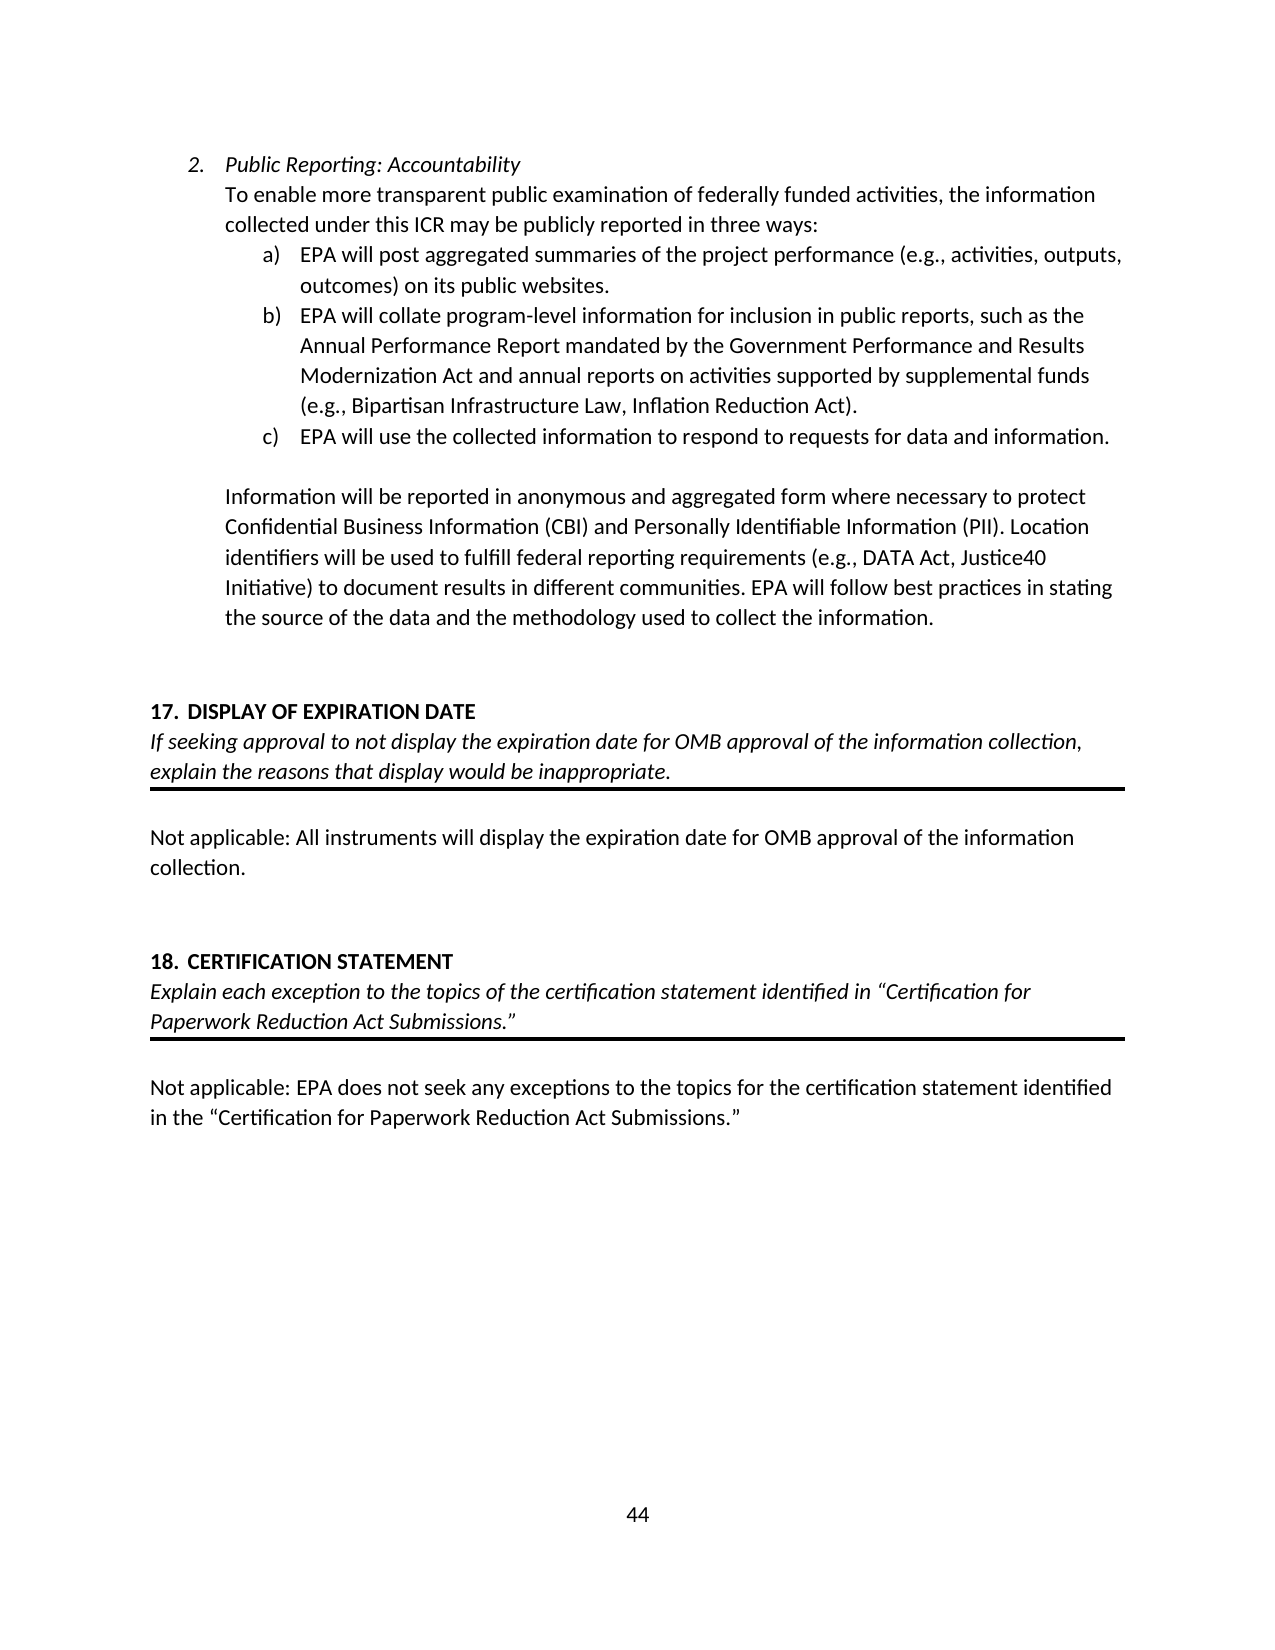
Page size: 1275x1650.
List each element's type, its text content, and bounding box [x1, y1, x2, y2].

text Explain each exception to the topics of the certification statement identified in “Certification for Paperwork Reduction Act Submissions.” [150, 977, 1125, 1037]
text Information will be reported in anonymous and aggregated form where necessary to protect Confidential Business Information (CBI) and Personally Identifiable Information (PII). Location identifiers will be used to fulfill federal reporting requirements (e.g., DATA Act, Justice40 Initiative) to document results in different communities. EPA will follow best practices in stating the source of the data and the methodology used to collect the information. [225, 482, 1125, 631]
text If seeking approval to not display the expiration date for OMB approval of the information collection, explain the reasons that display would be inappropriate. [150, 727, 1125, 787]
text To enable more transparent public examination of federally funded activities, the information collected under this ICR may be publicly reported in three ways: [225, 180, 1125, 238]
list DISPLAY OF EXPIRATION DATE [150, 697, 1125, 725]
text Not applicable: EPA does not seek any exceptions to the topics for the certification statement identified in the “Certification for Paperwork Reduction Act Submissions.” [150, 1073, 1125, 1131]
text Not applicable: All instruments will display the expiration date for OMB approval of the information collection. [150, 823, 1125, 881]
list CERTIFICATION STATEMENT [150, 947, 1125, 975]
list EPA will post aggregated summaries of the project performance (e.g., activities, outputs, outcomes) on its public websites. [262, 241, 1125, 299]
list EPA will collate program-level information for inclusion in public reports, such as the Annual Performance Report mandated by the Government Performance and Results Modernization Act and annual reports on activities supported by supplemental funds (e.g., Bipartisan Infrastructure Law, Inflation Reduction Act). [262, 301, 1125, 420]
list EPA will use the collected information to respond to requests for data and information. [262, 422, 1125, 450]
list Public Reporting: Accountability [187, 150, 1125, 178]
